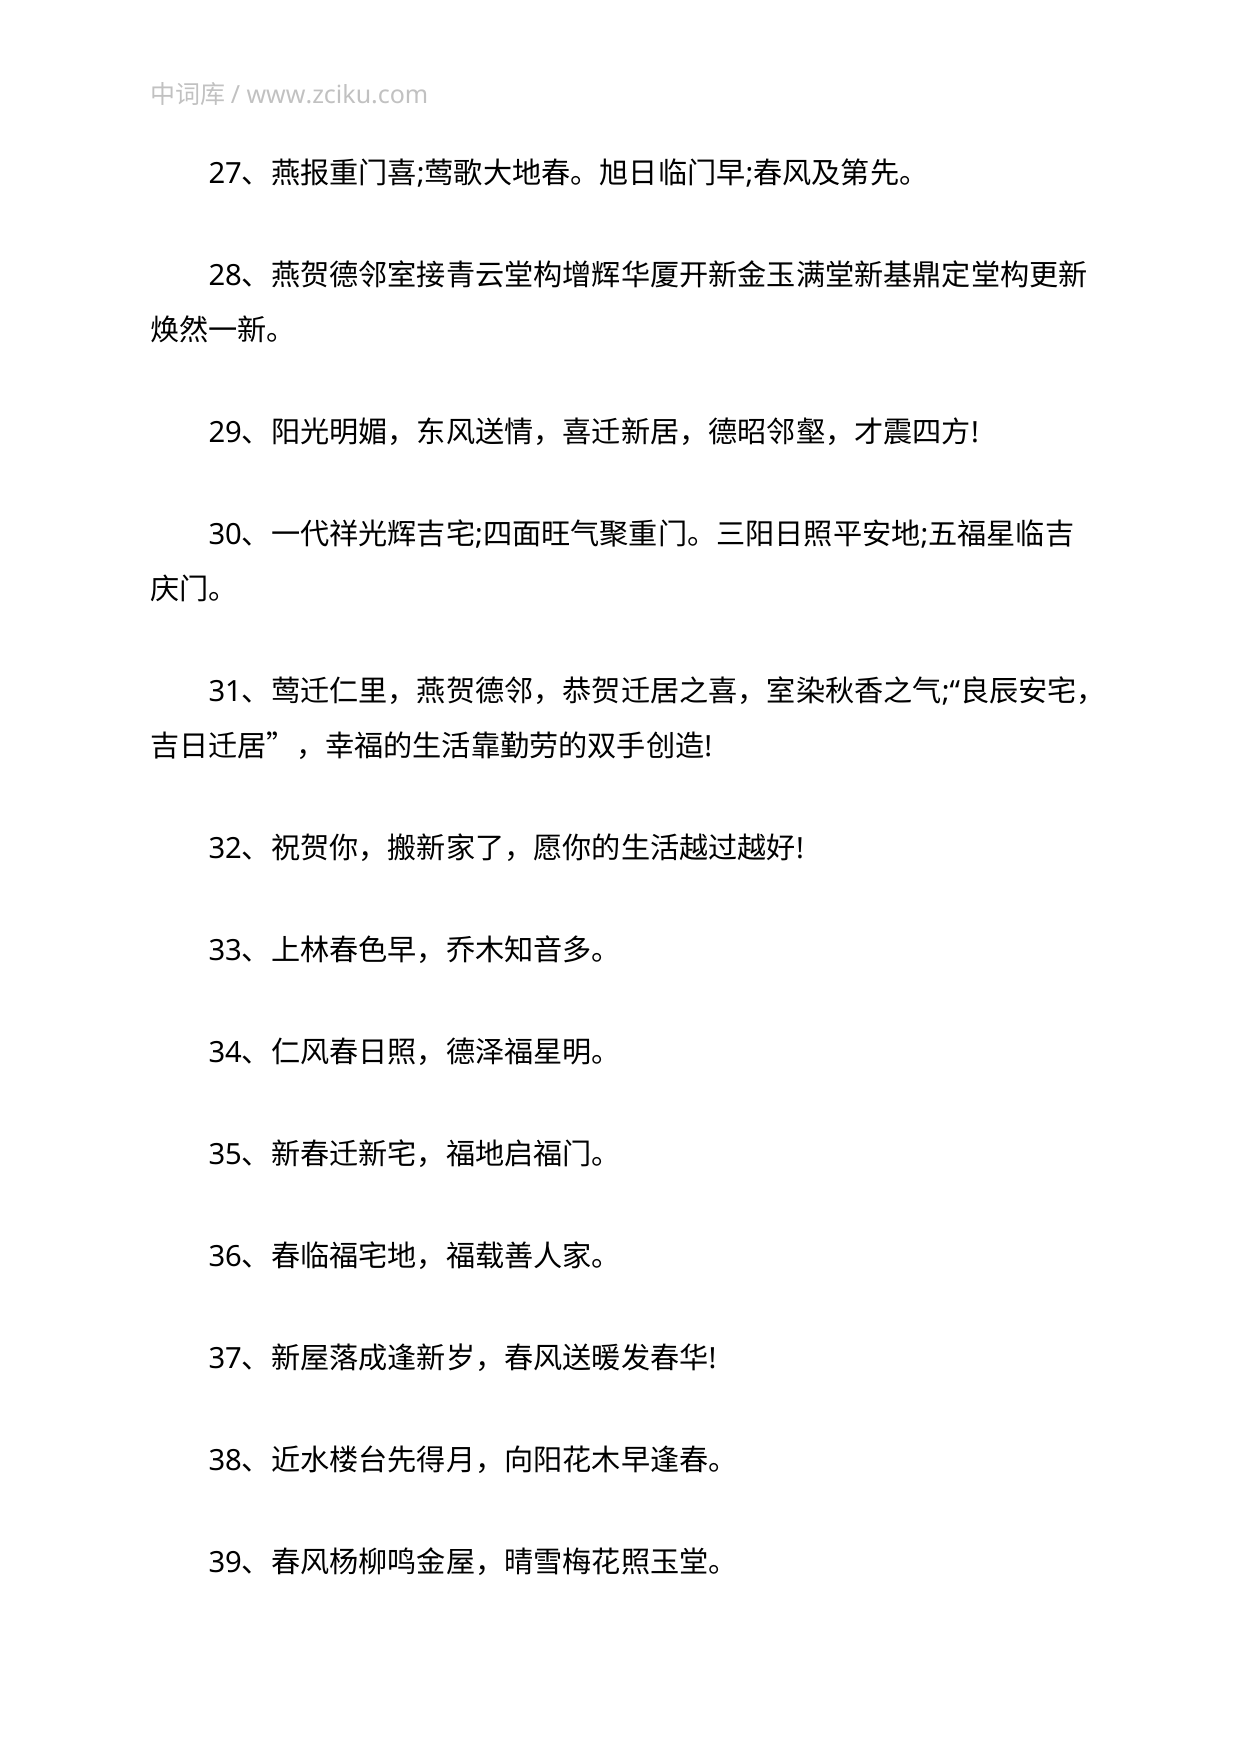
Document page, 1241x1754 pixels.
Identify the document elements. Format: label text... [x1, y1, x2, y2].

text 32、祝贺你，搬新家了，愿你的生活越过越好! [150, 824, 1090, 867]
text 29、阳光明媚，东风送情，喜迁新居，德昭邻壑，才震四方! [150, 409, 1090, 451]
text 38、近水楼台先得月，向阳花木早逢春。 [150, 1436, 1090, 1479]
text 30、一代祥光辉吉宅;四面旺气聚重门。三阳日照平安地;五福星临吉庆门。 [150, 511, 1090, 608]
text 27、燕报重门喜;莺歌大地春。旭日临门早;春风及第先。 [150, 150, 1090, 192]
text 31、莺迁仁里，燕贺德邻，恭贺迁居之喜，室染秋香之气;“良辰安宅，吉日迁居”，幸福的生活靠勤劳的双手创造! [150, 667, 1090, 765]
text 33、上林春色早，乔木知音多。 [150, 926, 1090, 969]
text 37、新屋落成逢新岁，春风送暖发春华! [150, 1334, 1090, 1377]
text 28、燕贺德邻室接青云堂构增辉华厦开新金玉满堂新基鼎定堂构更新焕然一新。 [150, 252, 1090, 349]
text 39、春风杨柳鸣金屋，晴雪梅花照玉堂。 [150, 1538, 1090, 1581]
text 35、新春迁新宅，福地启福门。 [150, 1130, 1090, 1173]
text 34、仁风春日照，德泽福星明。 [150, 1028, 1090, 1071]
text 36、春临福宅地，福载善人家。 [150, 1232, 1090, 1275]
